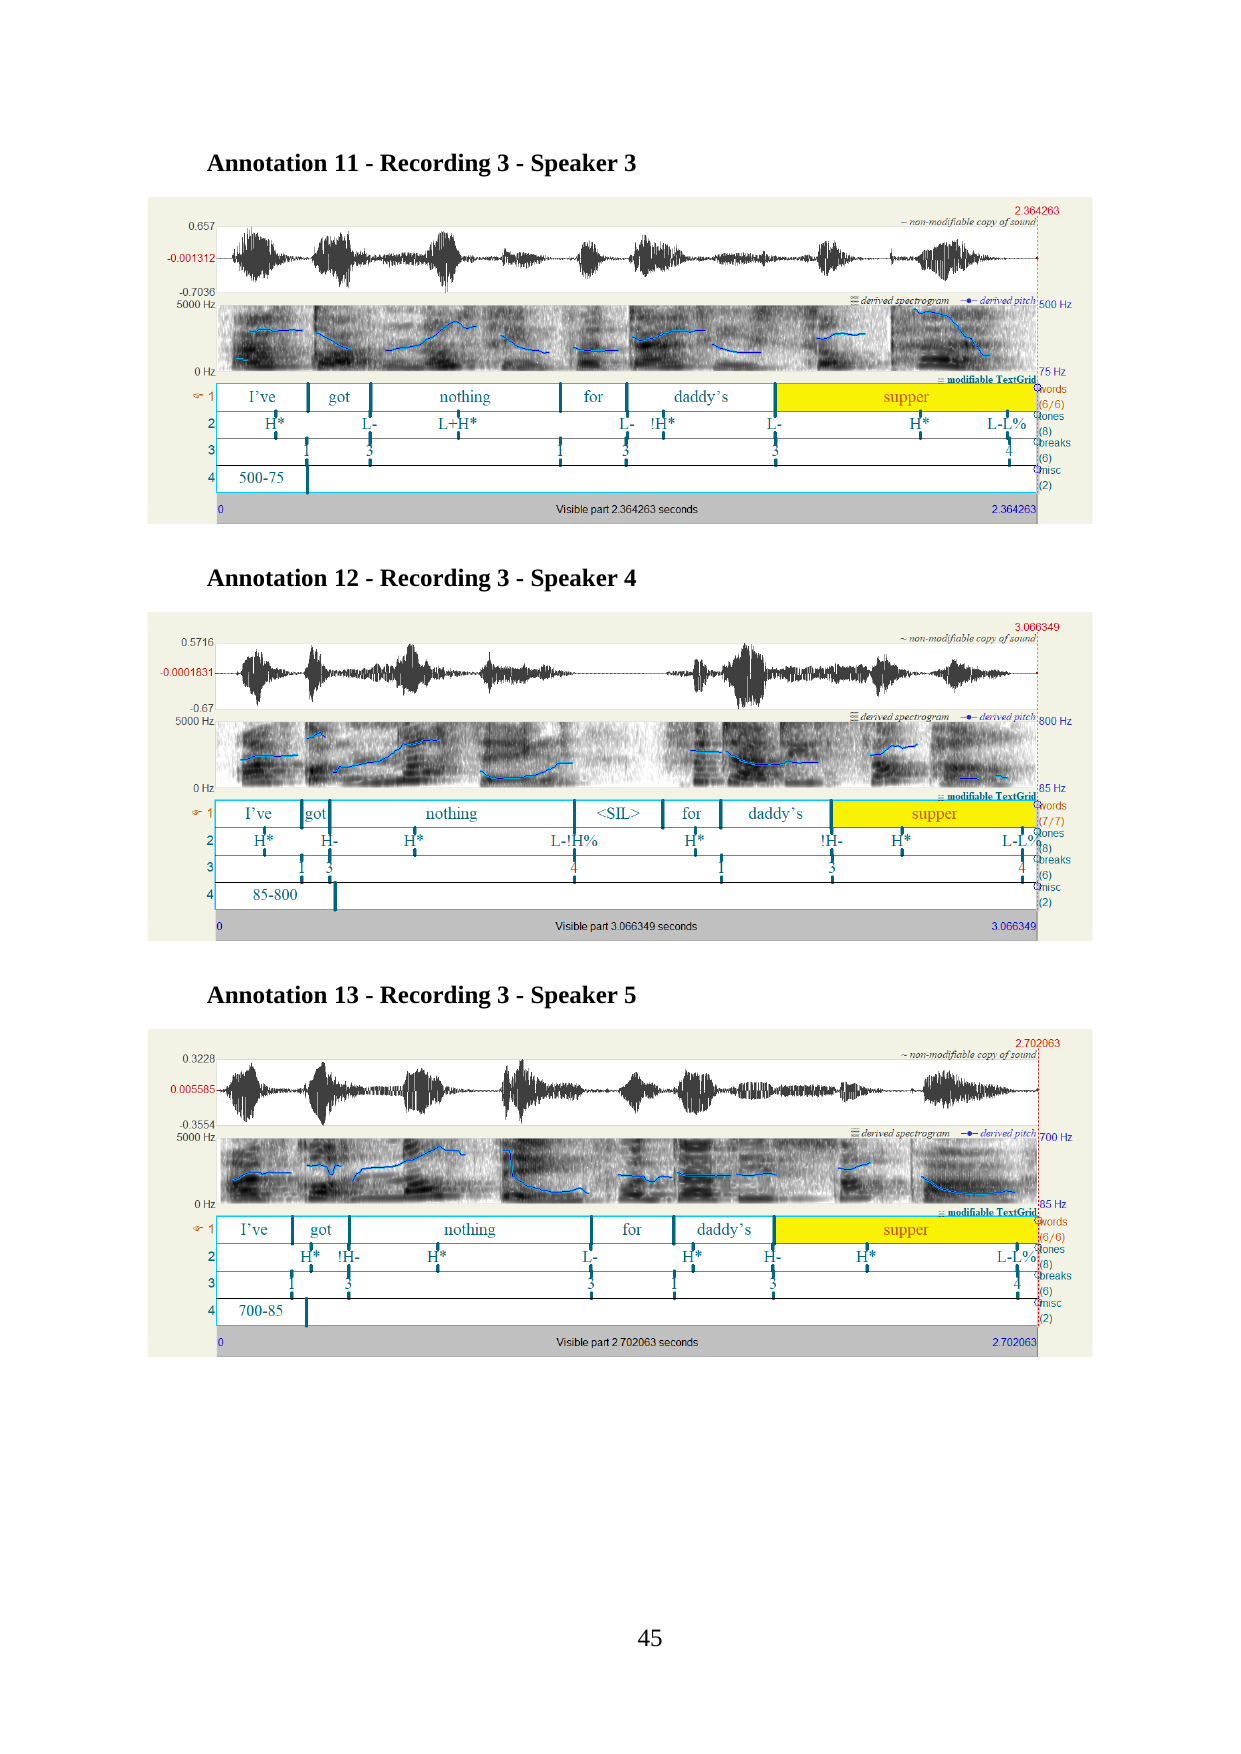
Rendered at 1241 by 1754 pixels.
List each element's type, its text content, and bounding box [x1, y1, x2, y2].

text Annotation 11 - Recording 3 - Speaker 3 [148, 148, 1093, 176]
text Annotation 13 - Recording 3 - Speaker 5 [148, 980, 1093, 1009]
picture [147, 612, 1093, 941]
text Annotation 12 - Recording 3 - Speaker 4 [148, 563, 1093, 592]
picture [147, 197, 1093, 524]
picture [147, 1029, 1093, 1357]
